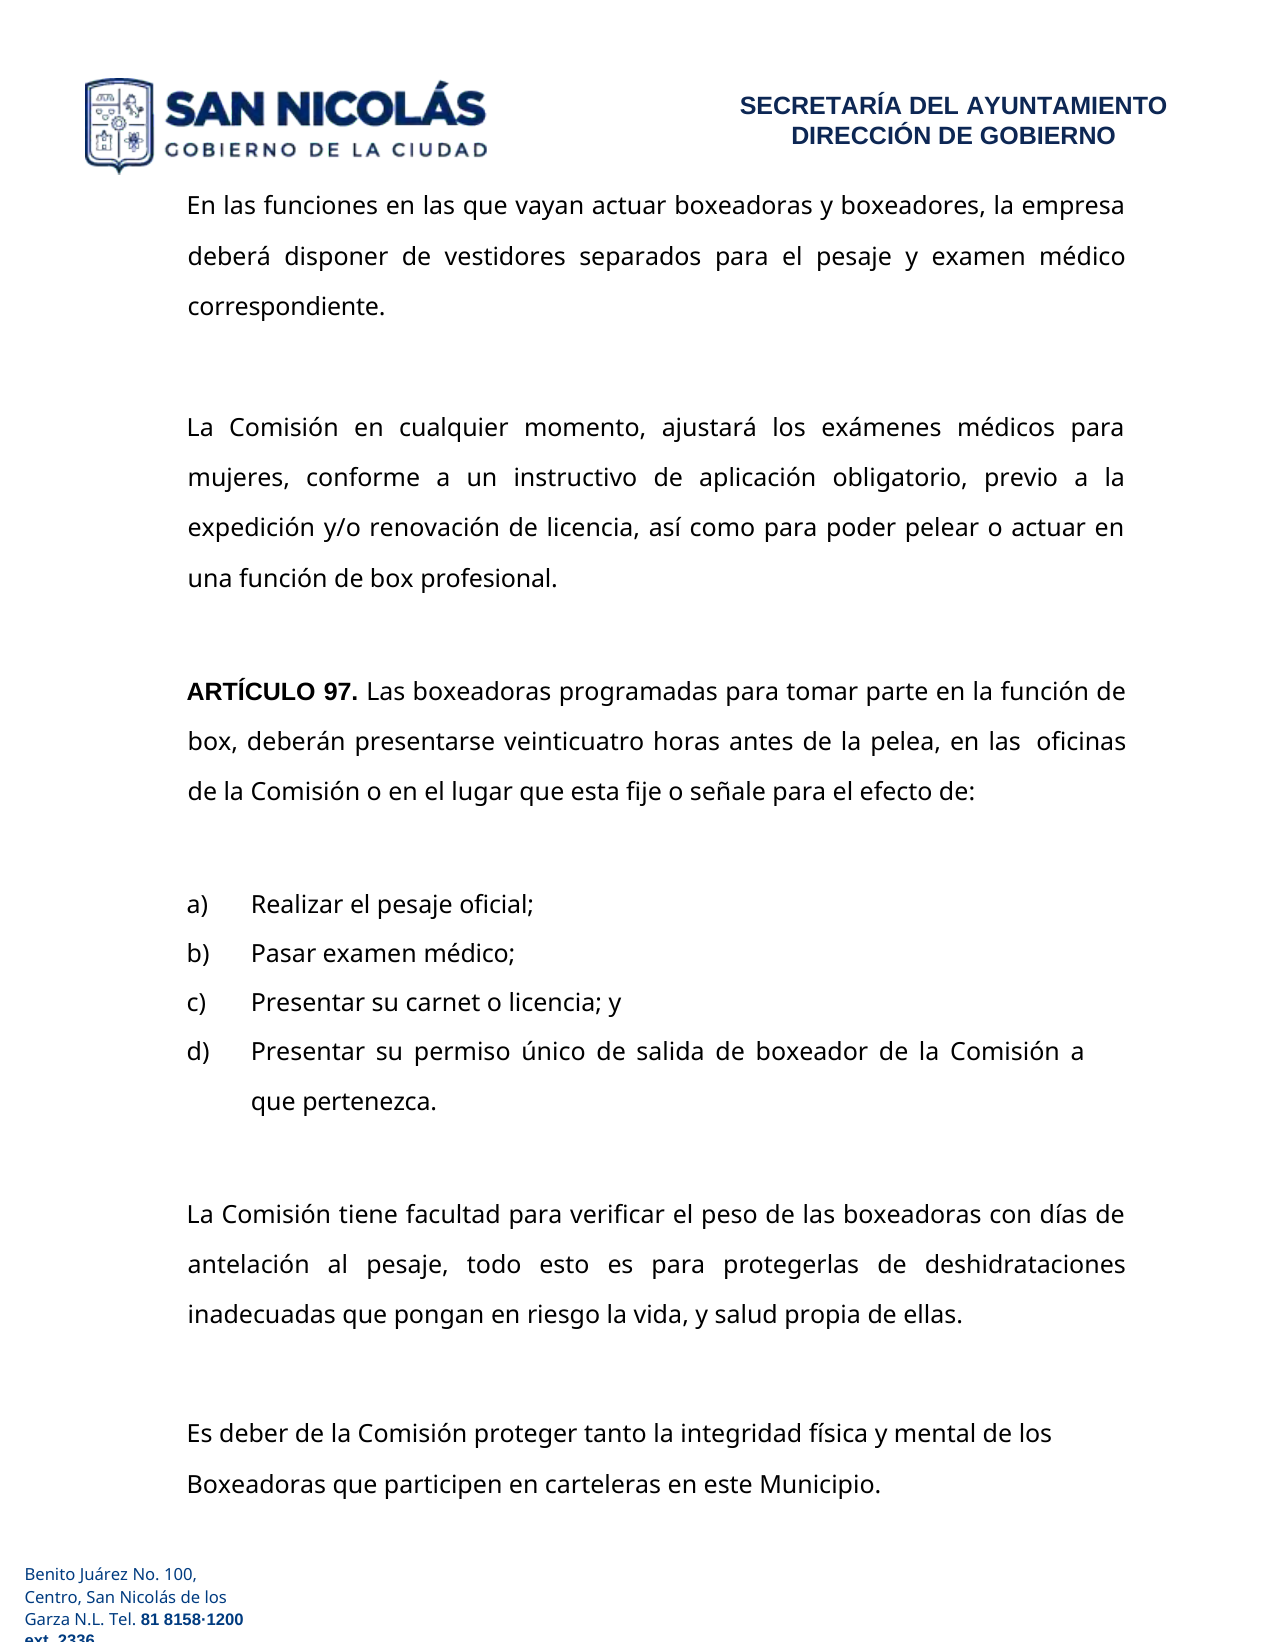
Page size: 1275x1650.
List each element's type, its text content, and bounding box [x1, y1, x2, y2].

list Presentar su permiso único de salida de boxeador de la Comisión a que pertenezca. [186, 1033, 1126, 1118]
text En las funciones en las que vayan actuar boxeadoras y boxeadores, la empresa deberá disponer de vestidores separados para el pesaje y examen médico correspondiente. [186, 188, 1127, 323]
list Pasar examen médico; [186, 936, 1237, 970]
text La Comisión en cualquier momento, ajustará los exámenes médicos para mujeres, conforme a un instructivo de aplicación obligatorio, previo a la expedición y/o renovación de licencia, así como para poder pelear o actuar en una función de box profesional. [186, 409, 1126, 594]
list Presentar su carnet o licencia; y [186, 984, 1237, 1018]
list Realizar el pesaje oficial; [186, 887, 1237, 921]
text ARTÍCULO 97. Las boxeadoras programadas para tomar parte en la función de box, deberán presentarse veinticuatro horas antes de la pelea, en las oficinas de la Comisión o en el lugar que esta fije o señale para el efecto de: [186, 673, 1126, 808]
text La Comisión tiene facultad para verificar el peso de las boxeadoras con días de antelación al pesaje, todo esto es para protegerlas de deshidrataciones inadecuadas que pongan en riesgo la vida, y salud propia de ellas. [186, 1197, 1126, 1331]
text Es deber de la Comisión proteger tanto la integridad física y mental de los Boxeadoras que participen en carteleras en este Municipio. [186, 1416, 1110, 1501]
picture [85, 78, 487, 175]
